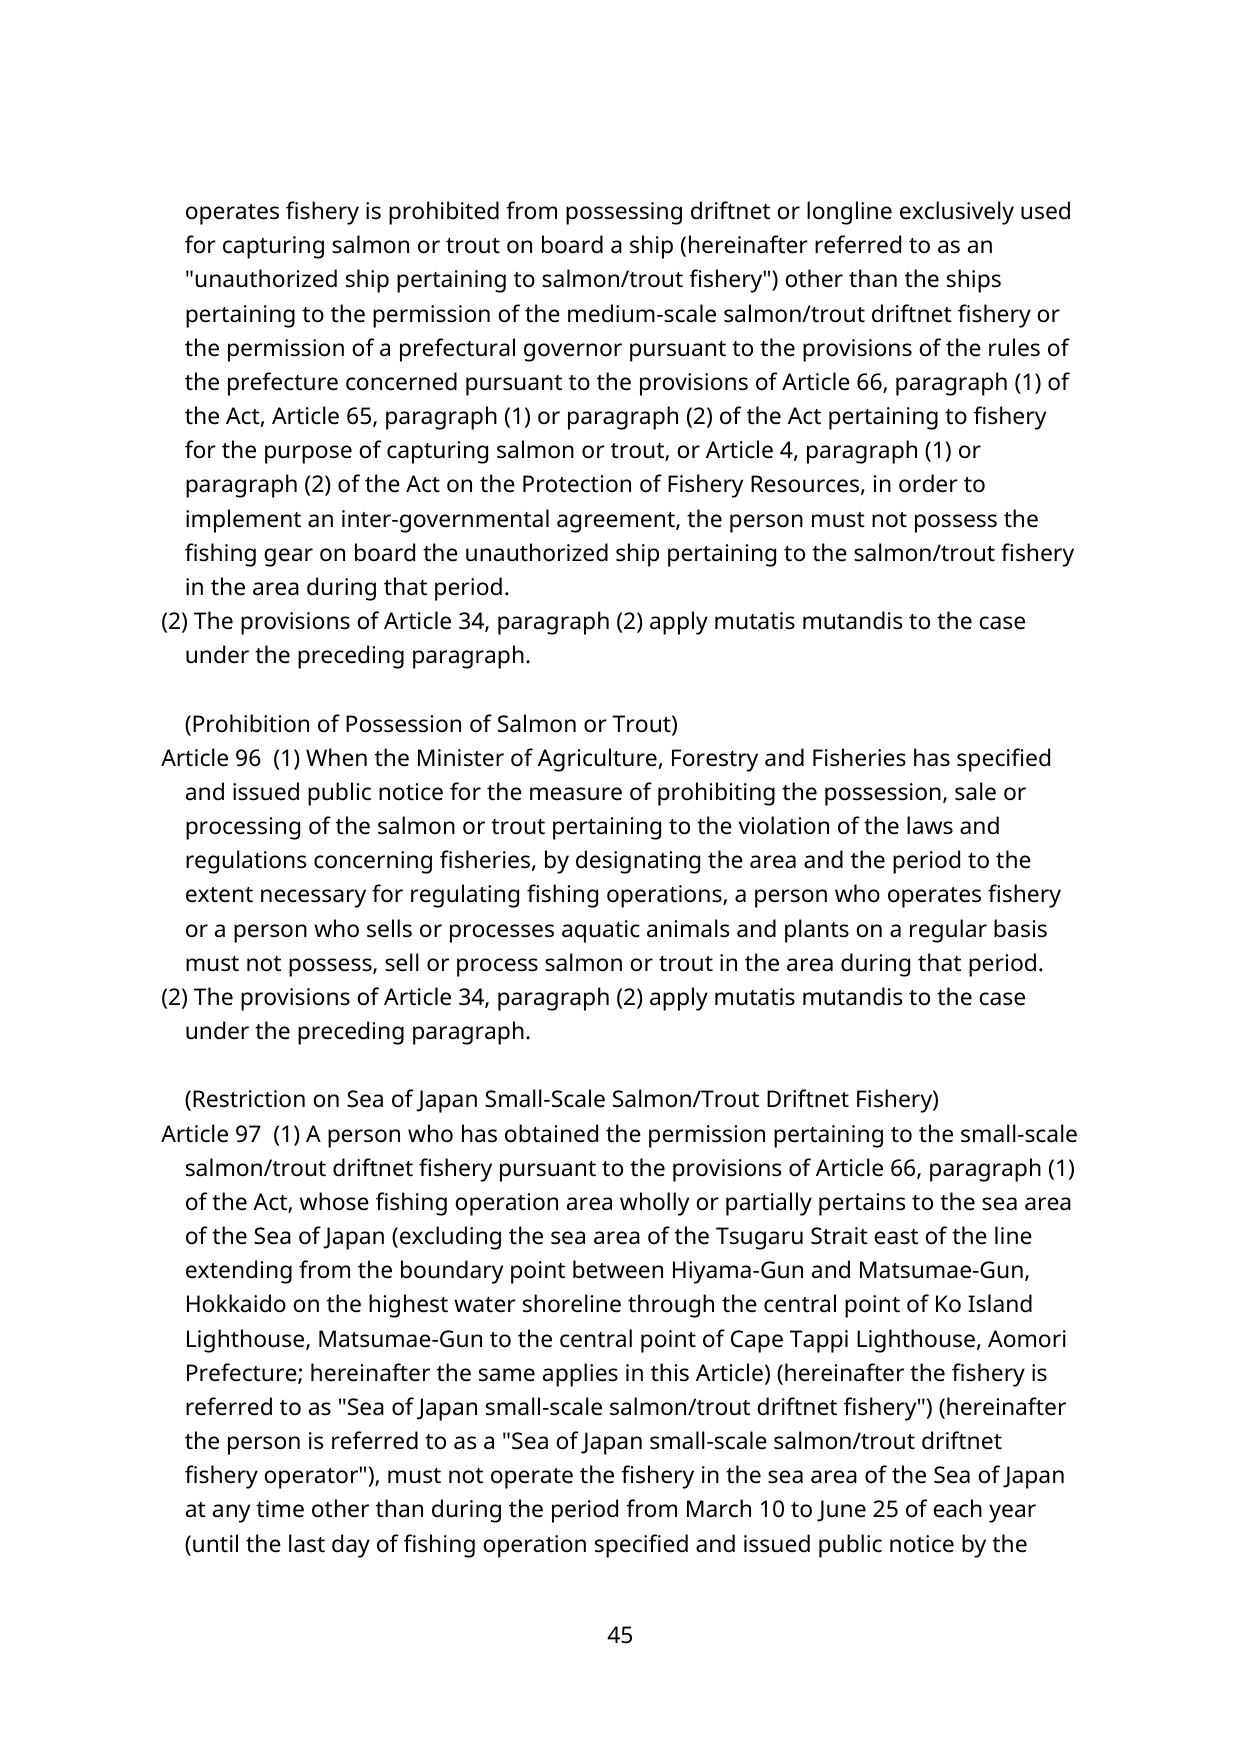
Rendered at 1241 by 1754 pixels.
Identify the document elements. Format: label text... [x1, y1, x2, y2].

text (Prohibition of Possession of Salmon or Trout) [184, 706, 1079, 740]
text (Restriction on Sea of Japan Small-Scale Salmon/Trout Driftnet Fishery) [184, 1082, 1079, 1116]
text (2) The provisions of Article 34, paragraph (2) apply mutatis mutandis to the case under the preceding paragraph. [161, 979, 1079, 1048]
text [161, 1116, 1079, 1560]
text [161, 194, 1079, 604]
text Article 96 (1) When the Minister of Agriculture, Forestry and Fisheries has specified and issued public notice for the measure of prohibiting the possession, sale or processing of the salmon or trout pertaining to the violation of the laws and regulations concerning fisheries, by designating the area and the period to the extent necessary for regulating fishing operations, a person who operates fishery or a person who sells or processes aquatic animals and plants on a regular basis must not possess, sell or process salmon or trout in the area during that period. [161, 740, 1079, 979]
text (2) The provisions of Article 34, paragraph (2) apply mutatis mutandis to the case under the preceding paragraph. [161, 604, 1079, 672]
